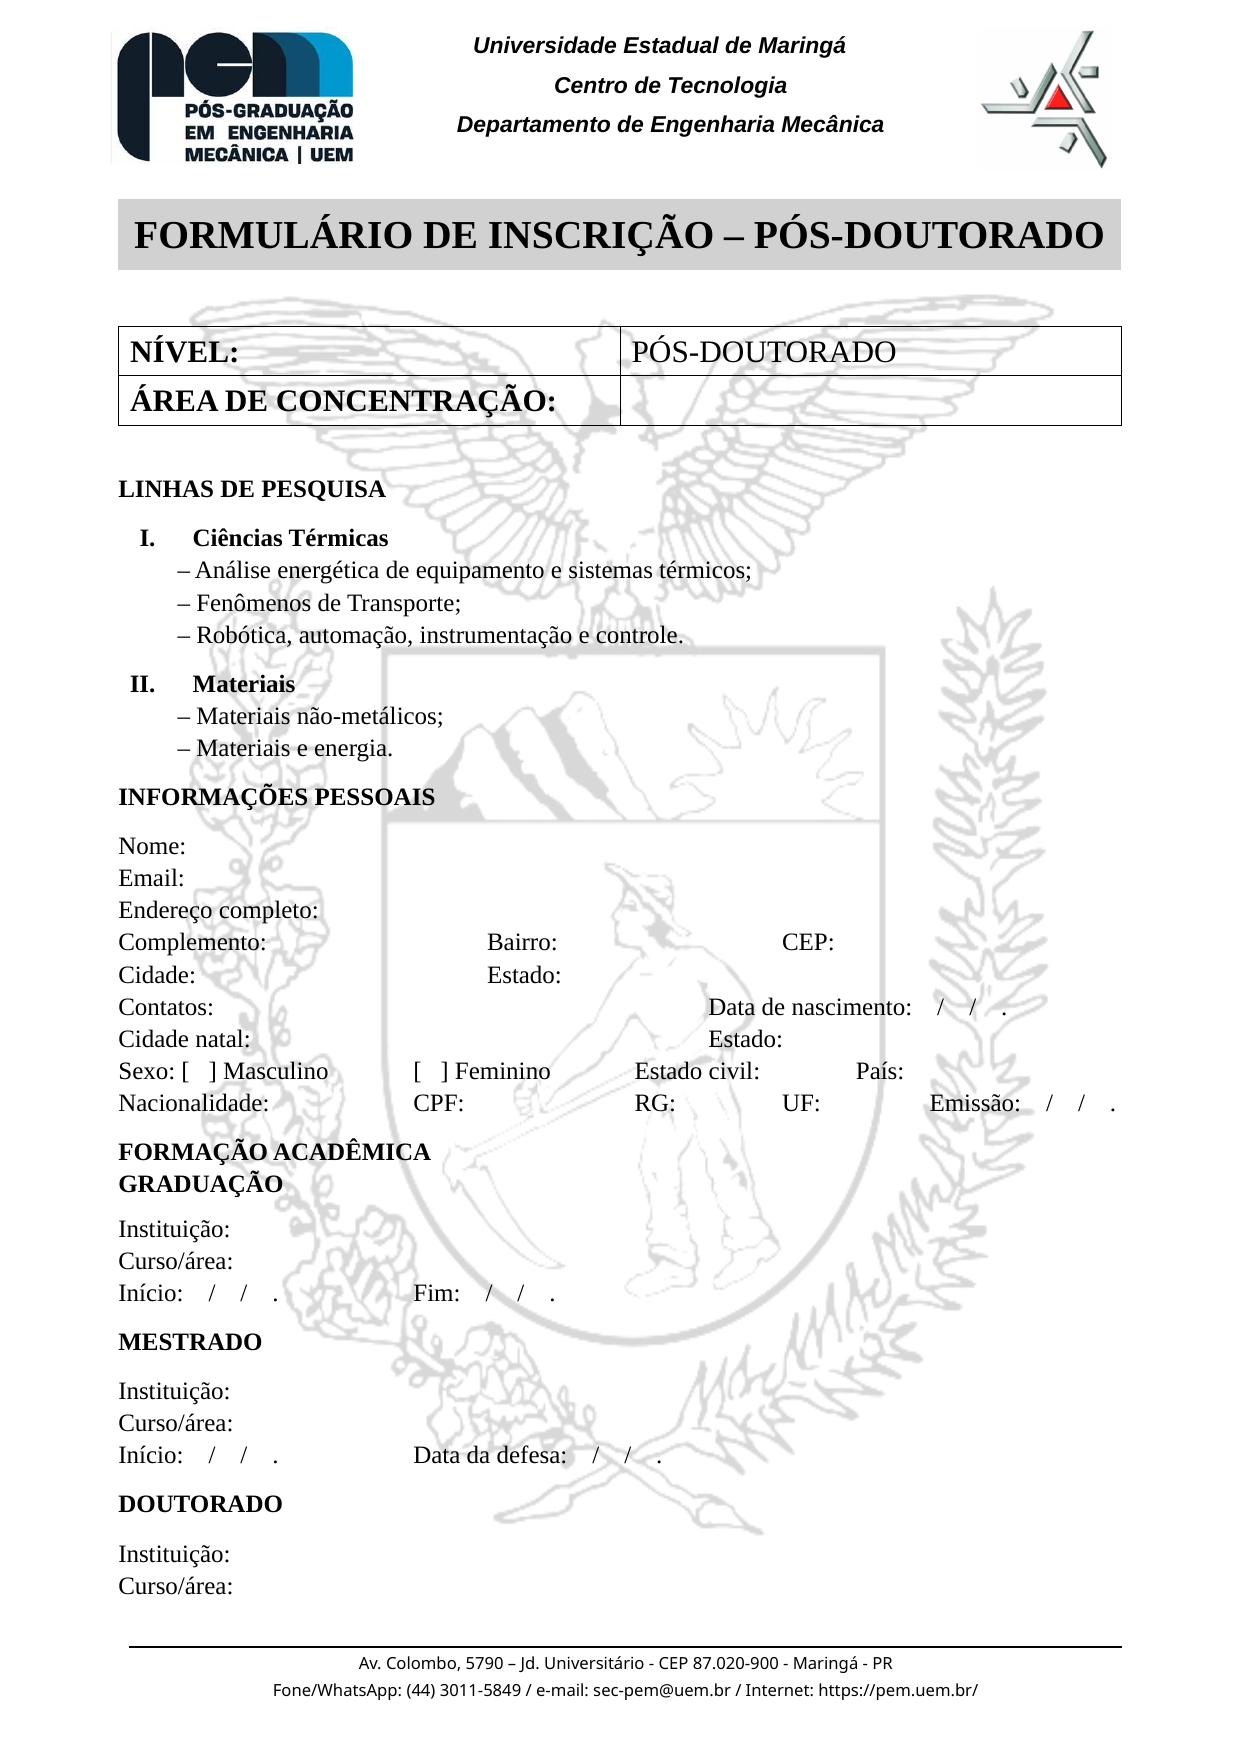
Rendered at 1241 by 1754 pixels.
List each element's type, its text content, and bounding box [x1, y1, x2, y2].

text FORMAÇÃO ACADÊMICA [118, 1137, 1122, 1166]
text Contatos: Data de nascimento: / / . [118, 992, 1122, 1021]
table_cell ÁREA DE CONCENTRAÇÃO: [119, 376, 620, 425]
text – Materiais e energia. [177, 733, 1122, 762]
table_header FORMULÁRIO DE INSCRIÇÃO – PÓS-DOUTORADO [118, 199, 1121, 270]
text – Robótica, automação, instrumentação e controle. [177, 620, 1122, 649]
text INFORMAÇÕES PESSOAIS [118, 782, 1122, 811]
text Início: / / . Data da defesa: / / . [118, 1441, 1122, 1469]
list Materiais [155, 669, 1122, 698]
text – Materiais não-metálicos; [177, 701, 1122, 730]
text GRADUAÇÃO [118, 1169, 1122, 1198]
picture [110, 27, 355, 164]
text Instituição: [118, 1214, 1122, 1243]
text Cidade natal: Estado: [118, 1024, 1122, 1053]
text Nome: [118, 831, 1122, 860]
text Endereço completo: [118, 895, 1122, 924]
list Ciências Térmicas [155, 523, 1122, 552]
text Cidade: Estado: [118, 960, 1122, 988]
text Curso/área: [118, 1571, 1122, 1600]
text Instituição: [118, 1376, 1122, 1405]
text Início: / / . Fim: / / . [118, 1278, 1122, 1307]
text Sexo: [ ] Masculino [ ] Feminino Estado civil: País: [118, 1056, 1122, 1085]
text Curso/área: [118, 1408, 1122, 1437]
table_header NÍVEL: [119, 327, 620, 375]
table_cell [621, 376, 1121, 425]
text Email: [118, 863, 1122, 892]
text Curso/área: [118, 1246, 1122, 1275]
text – Fenômenos de Transporte; [177, 588, 1122, 617]
text Complemento: Bairro: CEP: [118, 927, 1122, 956]
table_header PÓS-DOUTORADO [621, 327, 1121, 375]
text Nacionalidade: CPF: RG: UF: Emissão: / / . [118, 1088, 1122, 1117]
text DOUTORADO [118, 1489, 1122, 1518]
text – Análise energética de equipamento e sistemas térmicos; [177, 556, 1122, 584]
text MESTRADO [118, 1327, 1122, 1356]
text LINHAS DE PESQUISA [118, 474, 1122, 503]
text Instituição: [118, 1539, 1122, 1568]
